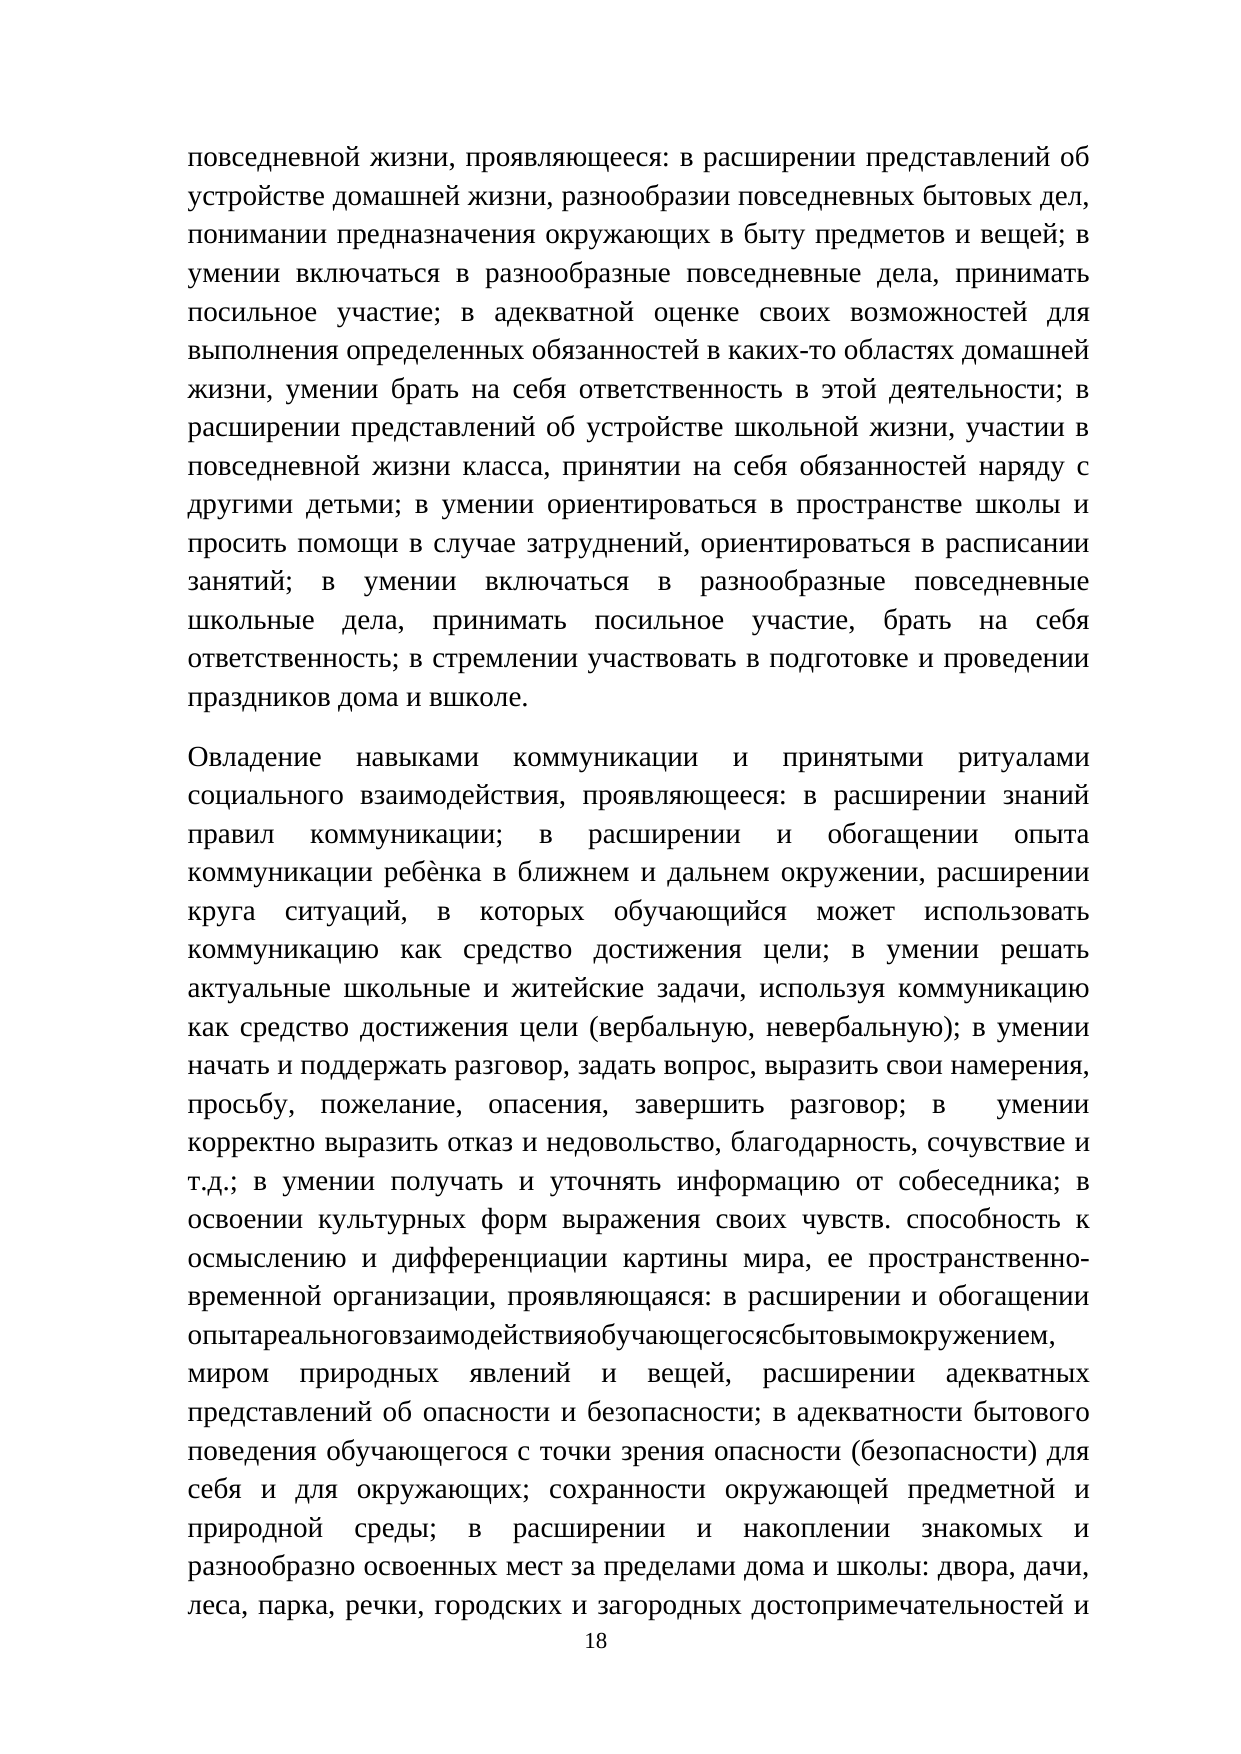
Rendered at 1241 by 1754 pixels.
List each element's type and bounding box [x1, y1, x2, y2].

text [187, 139, 1090, 713]
text [187, 739, 1091, 1620]
